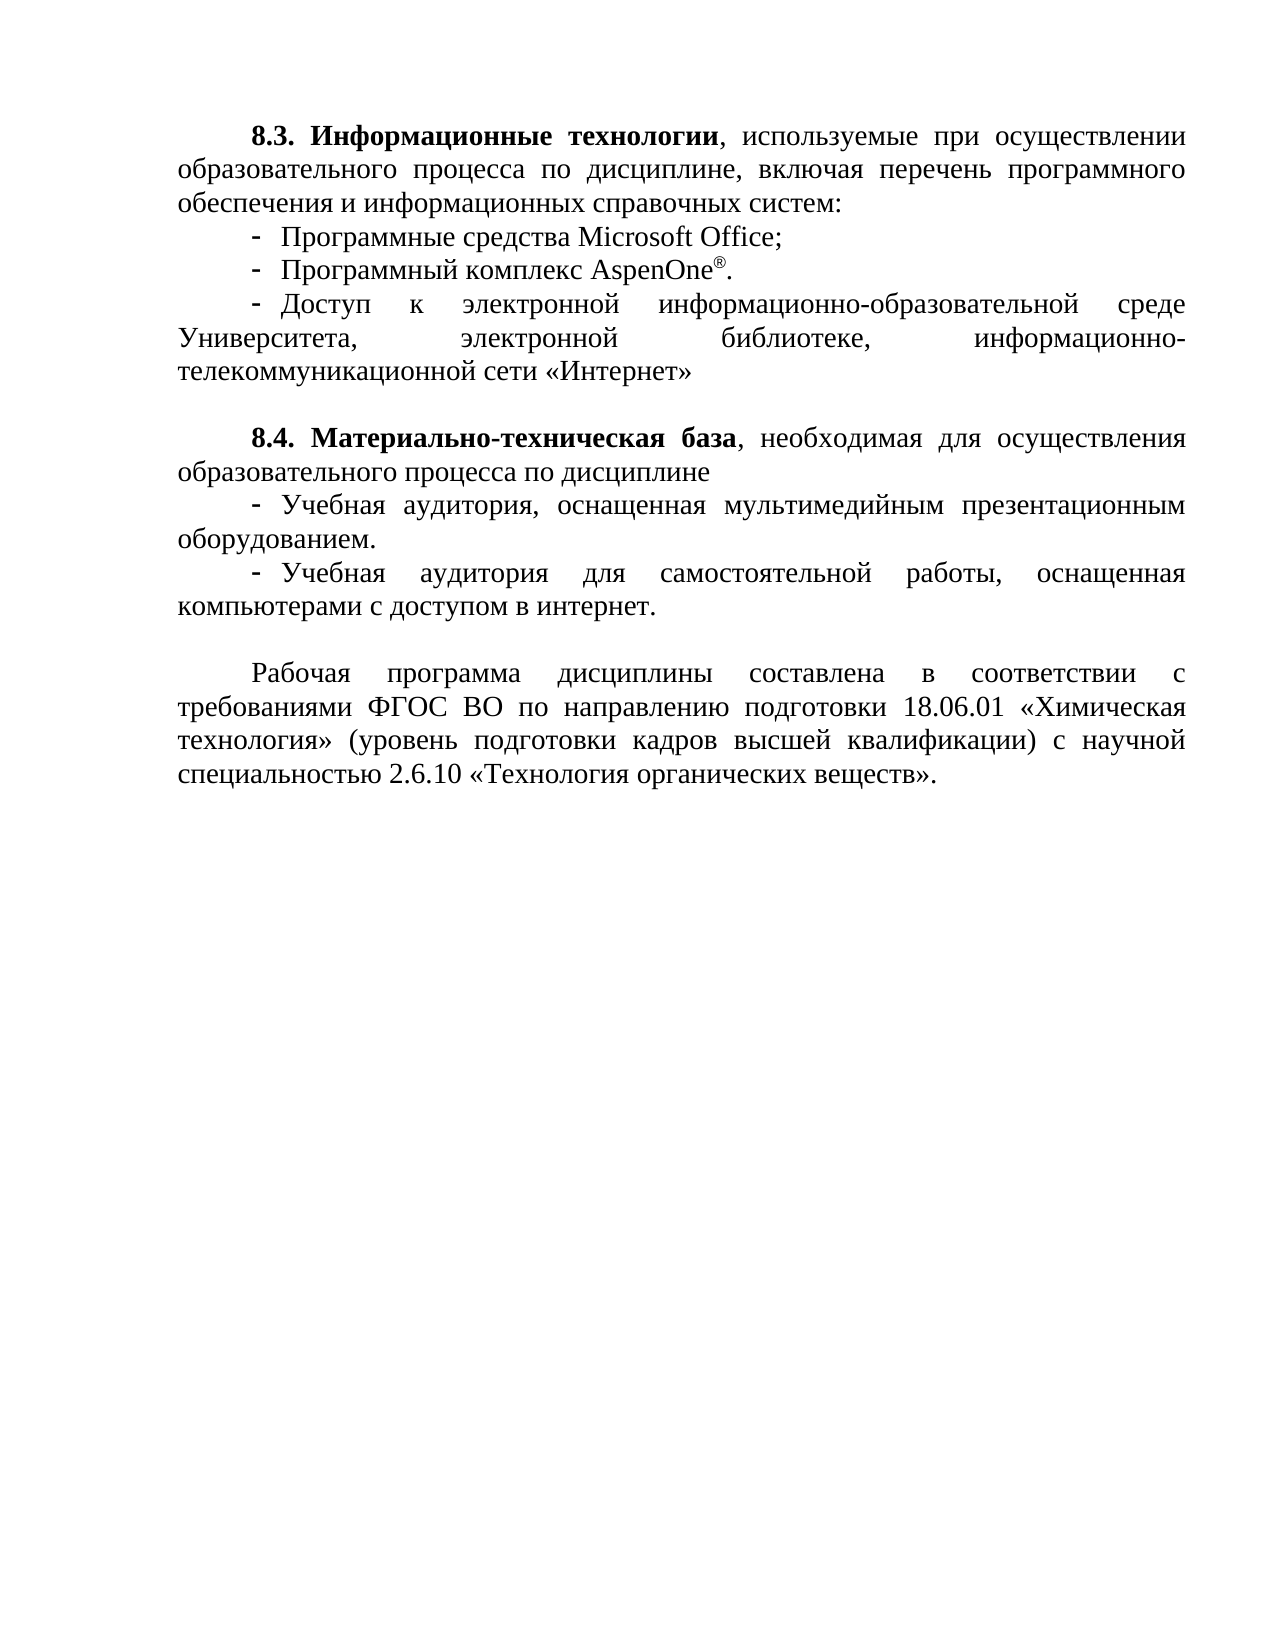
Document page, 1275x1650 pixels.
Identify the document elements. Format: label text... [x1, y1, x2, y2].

list Доступ к электронной информационно-образовательной среде Университета, электронной библиотеке, информационно-телекоммуникационной сети «Интернет» [177, 286, 1186, 387]
text 8.3. Информационные технологии, используемые при осуществлении образовательного процесса по дисциплине, включая перечень программного обеспечения и информационных справочных систем: [177, 118, 1186, 219]
list Учебная аудитория, оснащенная мультимедийным презентационным оборудованием. [177, 487, 1186, 555]
list Программный комплекс AspenOne®. [177, 252, 1186, 286]
text 8.4. Материально-техническая база, необходимая для осуществления образовательного процесса по дисциплине [177, 420, 1186, 487]
text Рабочая программа дисциплины составлена в соответствии с требованиями ФГОС ВО по направлению подготовки 18.06.01 «Химическая технология» (уровень подготовки кадров высшей квалификации) с научной специальностью 2.6.10 «Технология органических веществ». [177, 655, 1186, 789]
list Учебная аудитория для самостоятельной работы, оснащенная компьютерами с доступом в интернет. [177, 555, 1186, 622]
list Программные средства Microsoft Office; [177, 219, 1186, 252]
